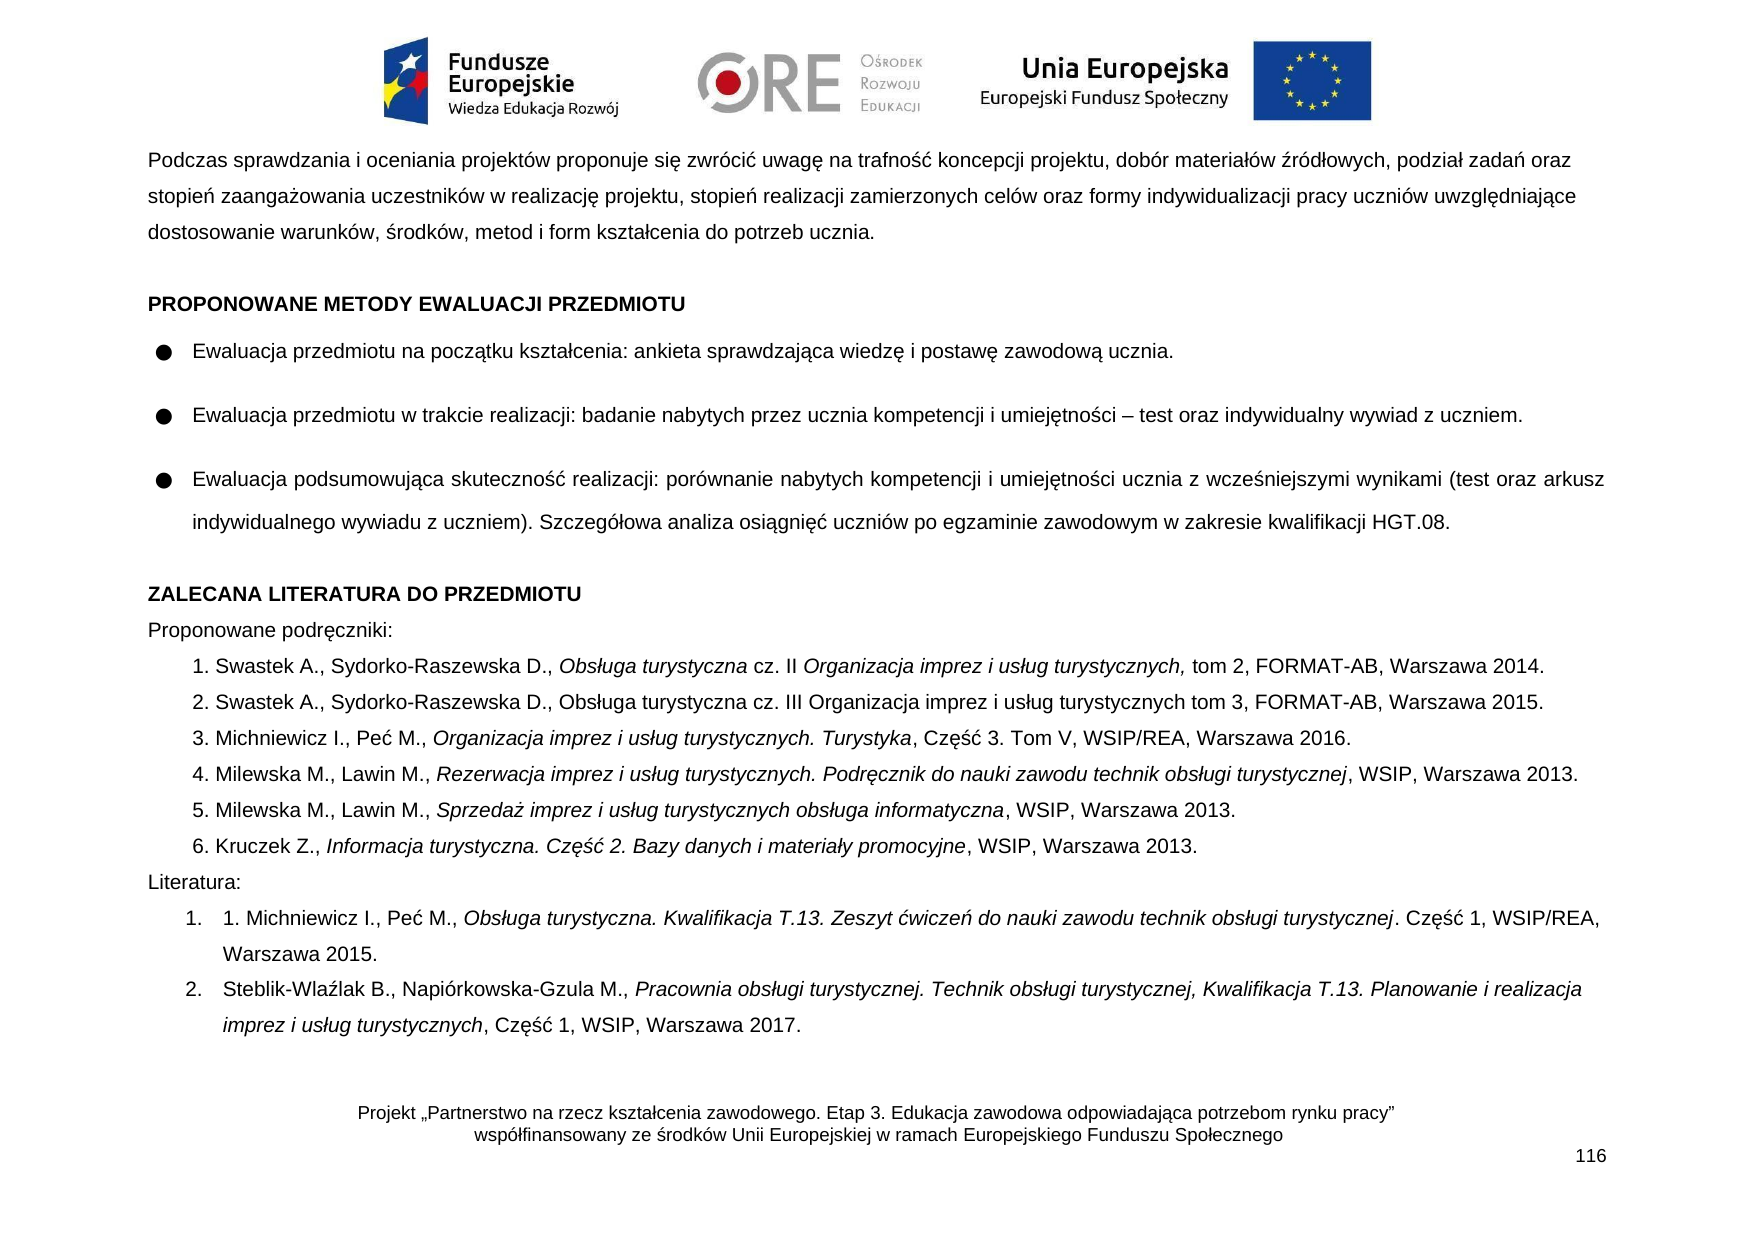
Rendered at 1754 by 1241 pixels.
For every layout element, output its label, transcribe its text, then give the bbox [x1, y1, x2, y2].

text Podczas sprawdzania i oceniania projektów proponuje się zwrócić uwagę na trafność koncepcji projektu, dobór materiałów źródłowych, podział zadań oraz stopień zaangażowania uczestników w realizację projektu, stopień realizacji zamierzonych celów oraz formy indywidualizacji pracy uczniów uwzględniające dostosowanie warunków, środków, metod i form kształcenia do potrzeb ucznia. [148, 148, 1606, 243]
picture [362, 15, 1398, 146]
list Ewaluacja podsumowująca skuteczność realizacji: porównanie nabytych kompetencji i umiejętności ucznia z wcześniejszymi wynikami (test oraz arkusz indywidualnego wywiadu z uczniem). Szczegółowa analiza osiągnięć uczniów po egzaminie zawodowym w zakresie kwalifikacji HGT.08. [154, 455, 1606, 534]
text ZALECANA LITERATURA DO PRZEDMIOTU [148, 582, 1606, 606]
text Proponowane podręczniki: [148, 618, 1606, 642]
list Ewaluacja przedmiotu w trakcie realizacji: badanie nabytych przez ucznia kompetencji i umiejętności – test oraz indywidualny wywiad z uczniem. [154, 391, 1606, 434]
text 3. Michniewicz I., Peć M., Organizacja imprez i usług turystycznych. Turystyka, Część 3. Tom V, WSIP/REA, Warszawa 2016. [192, 726, 1606, 750]
list Steblik-Wlaźlak B., Napiórkowska-Gzula M., Pracownia obsługi turystycznej. Technik obsługi turystycznej, Kwalifikacja T.13. Planowanie i realizacja imprez i usług turystycznych, Część 1, WSIP, Warszawa 2017. [185, 977, 1606, 1037]
list 1. Michniewicz I., Peć M., Obsługa turystyczna. Kwalifikacja T.13. Zeszyt ćwiczeń do nauki zawodu technik obsługi turystycznej. Część 1, WSIP/REA, Warszawa 2015. [185, 905, 1606, 965]
text PROPONOWANE METODY EWALUACJI PRZEDMIOTU [148, 291, 1606, 315]
text Literatura: [148, 869, 1606, 893]
list Ewaluacja przedmiotu na początku kształcenia: ankieta sprawdzająca wiedzę i postawę zawodową ucznia. [154, 327, 1606, 370]
text 1. Swastek A., Sydorko-Raszewska D., Obsługa turystyczna cz. II Organizacja imprez i usług turystycznych, tom 2, FORMAT-AB, Warszawa 2014. [192, 654, 1606, 678]
text 2. Swastek A., Sydorko-Raszewska D., Obsługa turystyczna cz. III Organizacja imprez i usług turystycznych tom 3, FORMAT-AB, Warszawa 2015. [192, 690, 1606, 714]
text 4. Milewska M., Lawin M., Rezerwacja imprez i usług turystycznych. Podręcznik do nauki zawodu technik obsługi turystycznej, WSIP, Warszawa 2013. [192, 762, 1606, 786]
text 5. Milewska M., Lawin M., Sprzedaż imprez i usług turystycznych obsługa informatyczna, WSIP, Warszawa 2013. [192, 798, 1606, 822]
text 6. Kruczek Z., Informacja turystyczna. Część 2. Bazy danych i materiały promocyjne, WSIP, Warszawa 2013. [192, 833, 1606, 857]
